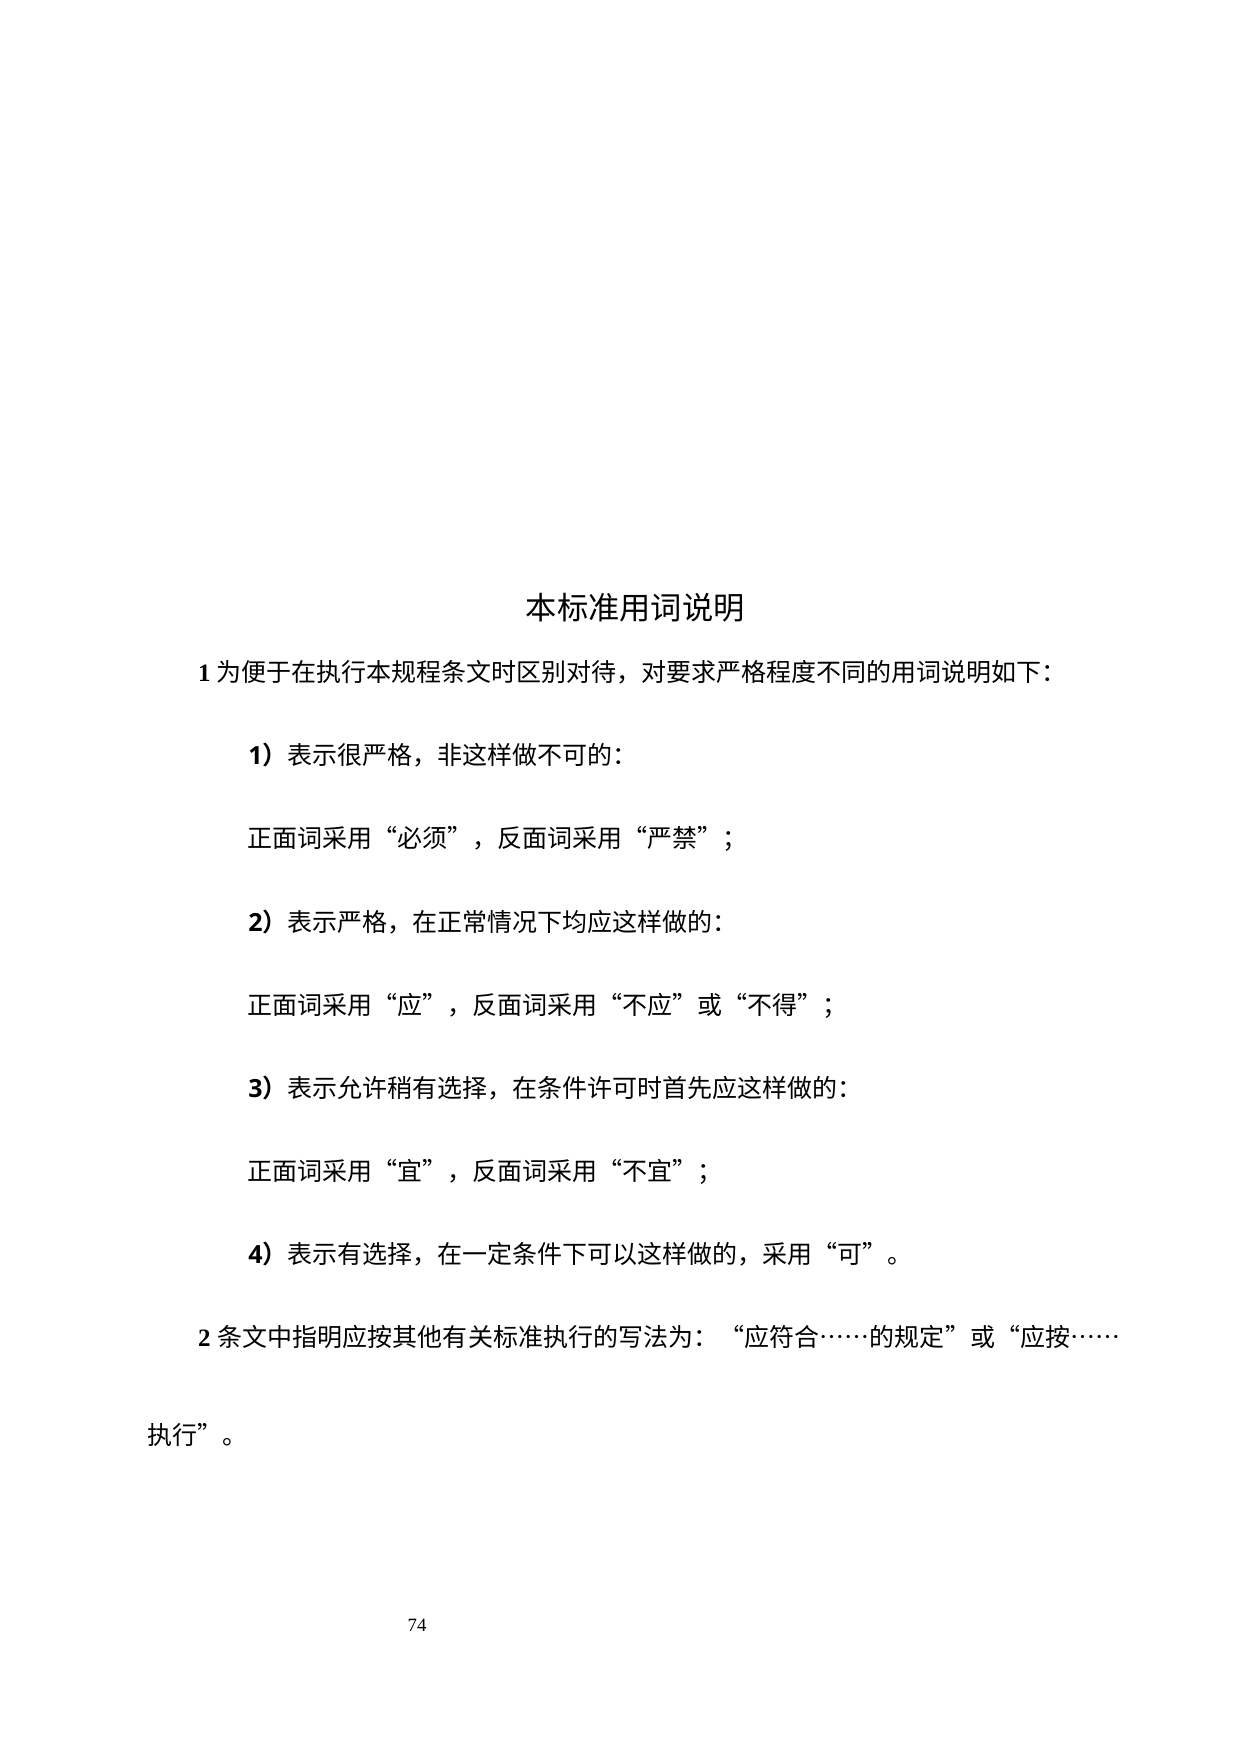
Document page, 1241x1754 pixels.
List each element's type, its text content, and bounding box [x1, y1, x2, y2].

text 3）表示允许稍有选择，在条件许可时首先应这样做的： [148, 1054, 1122, 1119]
text 正面词采用“必须”，反面词采用“严禁”； [148, 804, 1122, 869]
list 本标准用词说明 [148, 573, 1122, 638]
text 2）表示严格，在正常情况下均应这样做的： [148, 888, 1122, 953]
text 1 为便于在执行本规程条文时区别对待，对要求严格程度不同的用词说明如下： [148, 638, 1122, 703]
text 1）表示很严格，非这样做不可的： [148, 721, 1122, 786]
text 2 条文中指明应按其他有关标准执行的写法为：“应符合……的规定”或“应按……执行”。 [148, 1303, 1122, 1466]
text 4）表示有选择，在一定条件下可以这样做的，采用“可”。 [148, 1220, 1122, 1285]
text 正面词采用“应”，反面词采用“不应”或“不得”； [148, 971, 1122, 1036]
text 正面词采用“宜”，反面词采用“不宜”； [148, 1137, 1122, 1202]
